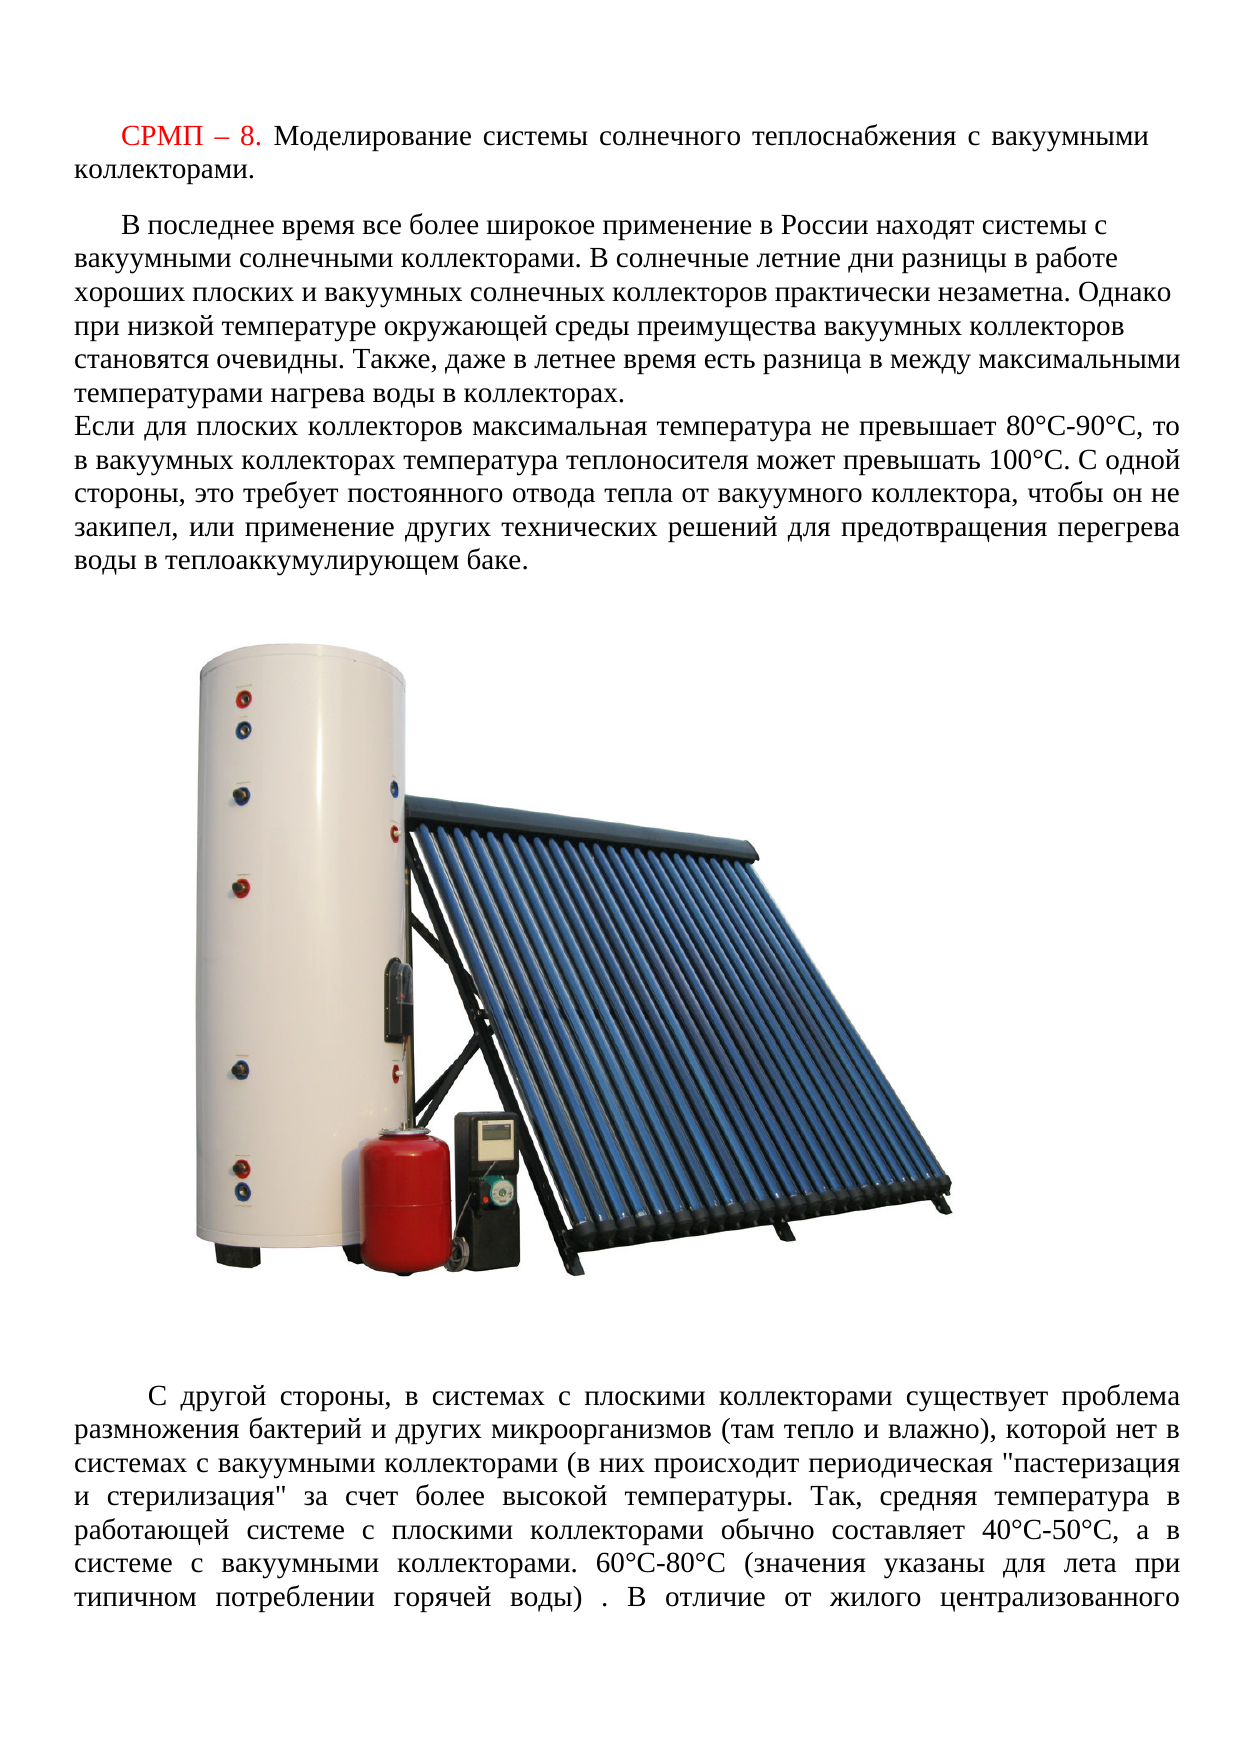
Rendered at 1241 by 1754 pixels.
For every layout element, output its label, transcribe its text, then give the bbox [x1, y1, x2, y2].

text Если для плоских коллекторов максимальная температура не превышает 80°C-90°C, то в вакуумных коллекторах температура теплоносителя может превышать 100°C. С одной стороны, это требует постоянного отвода тепла от вакуумного коллектора, чтобы он не закипел, или применение других технических решений для предотвращения перегрева воды в теплоаккумулирующем баке. [74, 408, 1181, 576]
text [74, 1378, 1181, 1612]
picture [147, 591, 981, 1362]
text СРМП – 8. Моделирование системы солнечного теплоснабжения с вакуумными коллекторами. [74, 118, 1150, 185]
text В последнее время все более широкое применение в России находят системы с вакуумными солнечными коллекторами. В солнечные летние дни разницы в работе хороших плоских и вакуумных солнечных коллекторов практически незаметна. Однако при низкой температуре окружающей среды преимущества вакуумных коллекторов становятся очевидны. Также, даже в летнее время есть разница в между максимальными температурами нагрева воды в коллекторах. [74, 207, 1181, 408]
